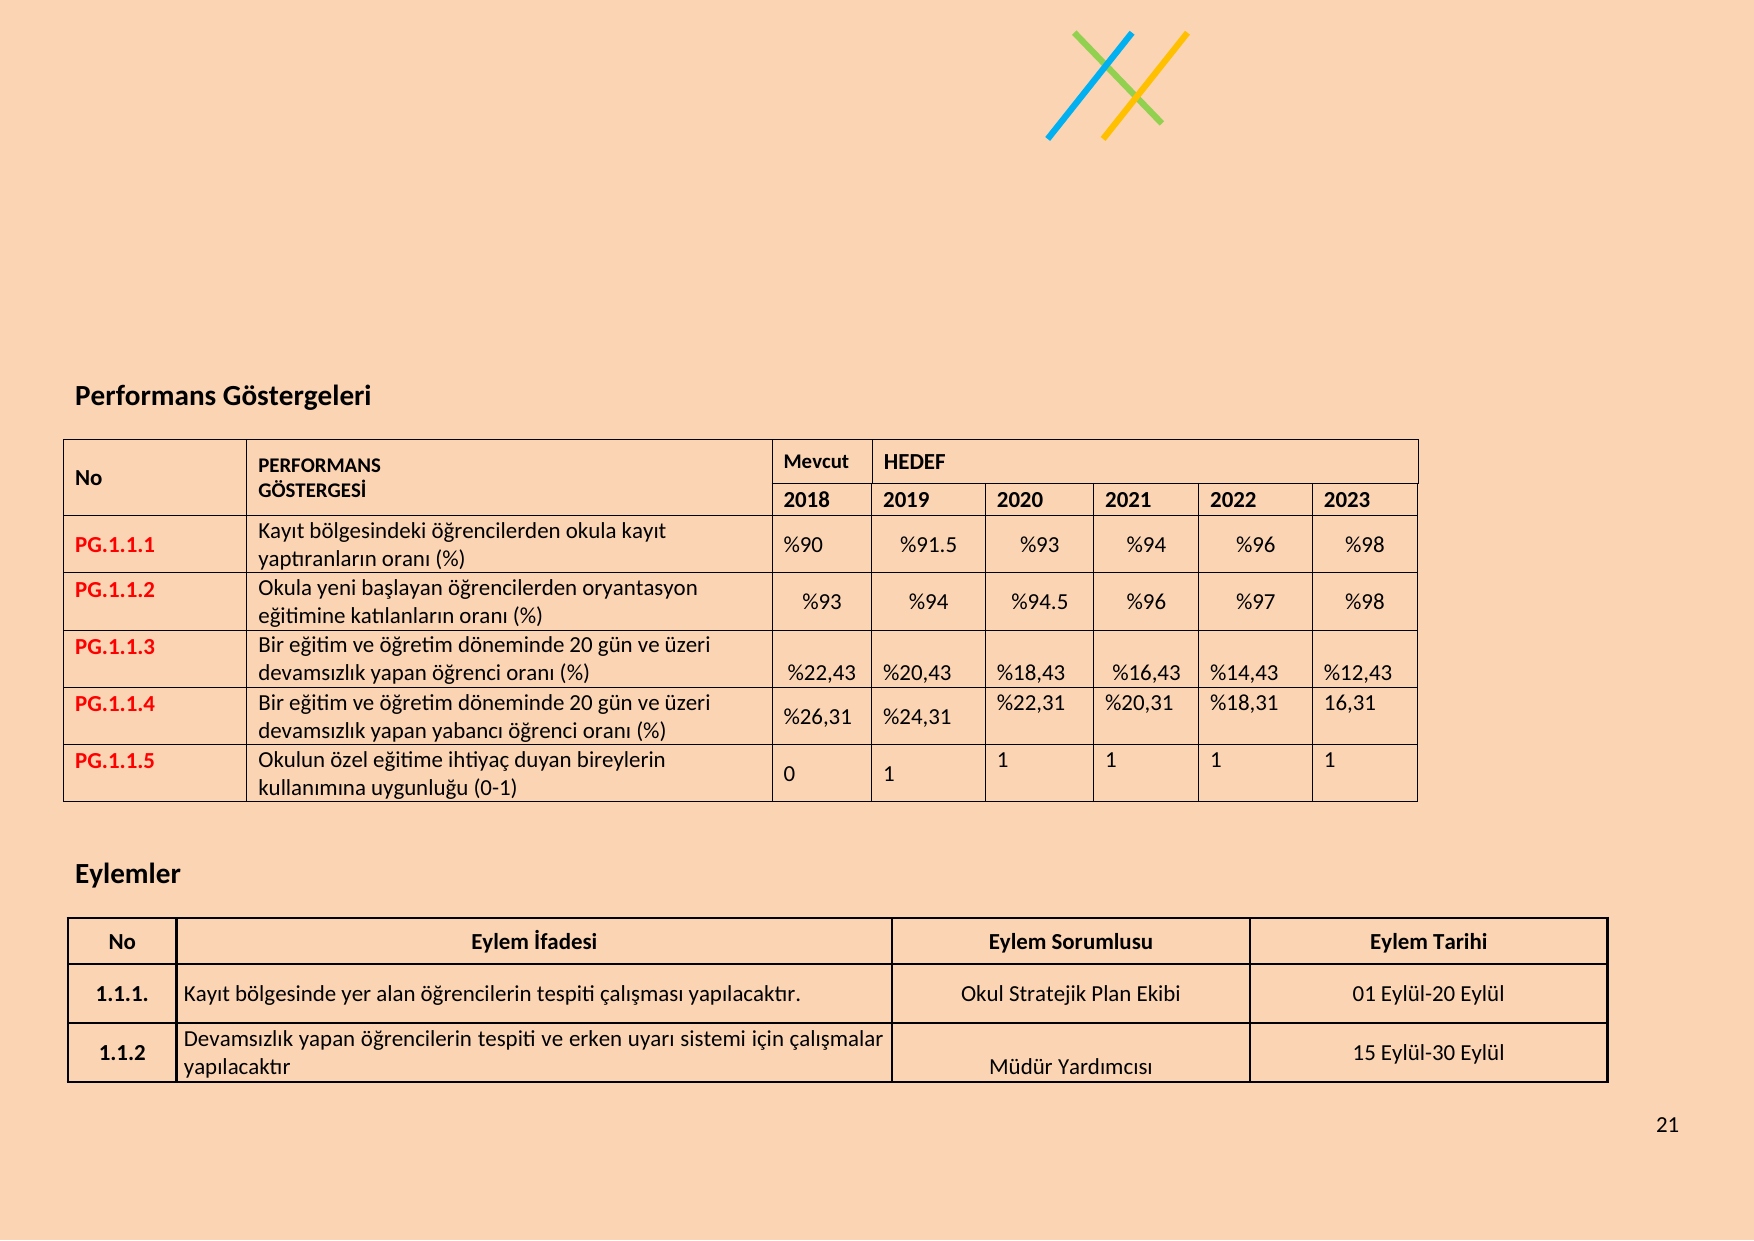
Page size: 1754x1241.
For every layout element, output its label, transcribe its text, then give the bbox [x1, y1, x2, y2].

table_cell Müdür Yardımcısı [893, 1024, 1249, 1081]
table_cell 2022 [1199, 484, 1312, 515]
table_cell 2021 [1094, 484, 1198, 515]
table_cell %22,43 [773, 631, 871, 687]
table_cell %14,43 [1199, 631, 1312, 687]
table_cell Kayıt bölgesinde yer alan öğrencilerin tespiti çalışması yapılacaktır. [178, 965, 891, 1022]
table_cell PG.1.1.4 [64, 688, 246, 744]
table_cell Devamsızlık yapan öğrencilerin tespiti ve erken uyarı sistemi için çalışmalar yapılacaktır [178, 1024, 891, 1081]
table_cell PG.1.1.2 [64, 573, 246, 629]
table_cell 15 Eylül-30 Eylül [1251, 1024, 1606, 1081]
table_cell %18,31 [1199, 688, 1312, 744]
table_header Eylem İfadesi [178, 919, 891, 963]
table_cell %98 [1313, 516, 1417, 572]
table_cell 0 [773, 745, 871, 801]
table_cell Okul Stratejik Plan Ekibi [893, 965, 1249, 1022]
table_cell 1.1.2 [69, 1024, 175, 1081]
table_cell Bir eğitim ve öğretim döneminde 20 gün ve üzeri devamsızlık yapan yabancı öğrenci oranı (%) [247, 688, 772, 744]
table_cell PG.1.1.3 [64, 631, 246, 687]
table_cell %94.5 [986, 573, 1093, 629]
table_cell 1 [986, 745, 1093, 801]
table_cell %22,31 [986, 688, 1093, 744]
table_cell %12,43 [1313, 631, 1417, 687]
table_cell 1 [872, 745, 985, 801]
table_cell 1 [1094, 745, 1198, 801]
table_cell %93 [773, 573, 871, 629]
table_cell %20,43 [872, 631, 985, 687]
table_header Eylem Sorumlusu [893, 919, 1249, 963]
table_cell %94 [872, 573, 985, 629]
table_cell 1 [1313, 745, 1417, 801]
table_cell 2018 [773, 484, 871, 515]
table_cell %16,43 [1094, 631, 1198, 687]
table_header No [69, 919, 175, 963]
table_cell %96 [1094, 573, 1198, 629]
table_cell PG.1.1.5 [64, 745, 246, 801]
table_header Mevcut [773, 440, 872, 483]
text Eylemler [75, 855, 1679, 891]
table_cell 16,31 [1313, 688, 1417, 744]
table_cell 2019 [872, 484, 985, 515]
table_cell %90 [773, 516, 871, 572]
table_cell 01 Eylül-20 Eylül [1251, 965, 1606, 1022]
table_cell %20,31 [1094, 688, 1198, 744]
table_cell PG.1.1.1 [64, 516, 246, 572]
table_cell Kayıt bölgesindeki öğrencilerden okula kayıt yaptıranların oranı (%) [247, 516, 772, 572]
table_cell %93 [986, 516, 1093, 572]
table_cell %26,31 [773, 688, 871, 744]
table_cell %24,31 [872, 688, 985, 744]
table_cell %94 [1094, 516, 1198, 572]
table_header No [64, 440, 246, 515]
table_cell %91.5 [872, 516, 985, 572]
table_cell 1 [1199, 745, 1312, 801]
table_header PERFORMANS GÖSTERGESİ [247, 440, 772, 515]
table_cell %96 [1199, 516, 1312, 572]
table_cell %98 [1313, 573, 1417, 629]
table_cell 2023 [1313, 484, 1417, 515]
table_cell 2020 [986, 484, 1093, 515]
table_cell 1.1.1. [69, 965, 175, 1022]
table_cell Bir eğitim ve öğretim döneminde 20 gün ve üzeri devamsızlık yapan öğrenci oranı (%) [247, 631, 772, 687]
table_cell Okulun özel eğitime ihtiyaç duyan bireylerin kullanımına uygunluğu (0-1) [247, 745, 772, 801]
table_cell Okula yeni başlayan öğrencilerden oryantasyon eğitimine katılanların oranı (%) [247, 573, 772, 629]
table_cell %18,43 [986, 631, 1093, 687]
text Performans Göstergeleri [75, 377, 1679, 413]
table_header HEDEF [873, 440, 1418, 483]
table_header Eylem Tarihi [1251, 919, 1606, 963]
table_cell %97 [1199, 573, 1312, 629]
